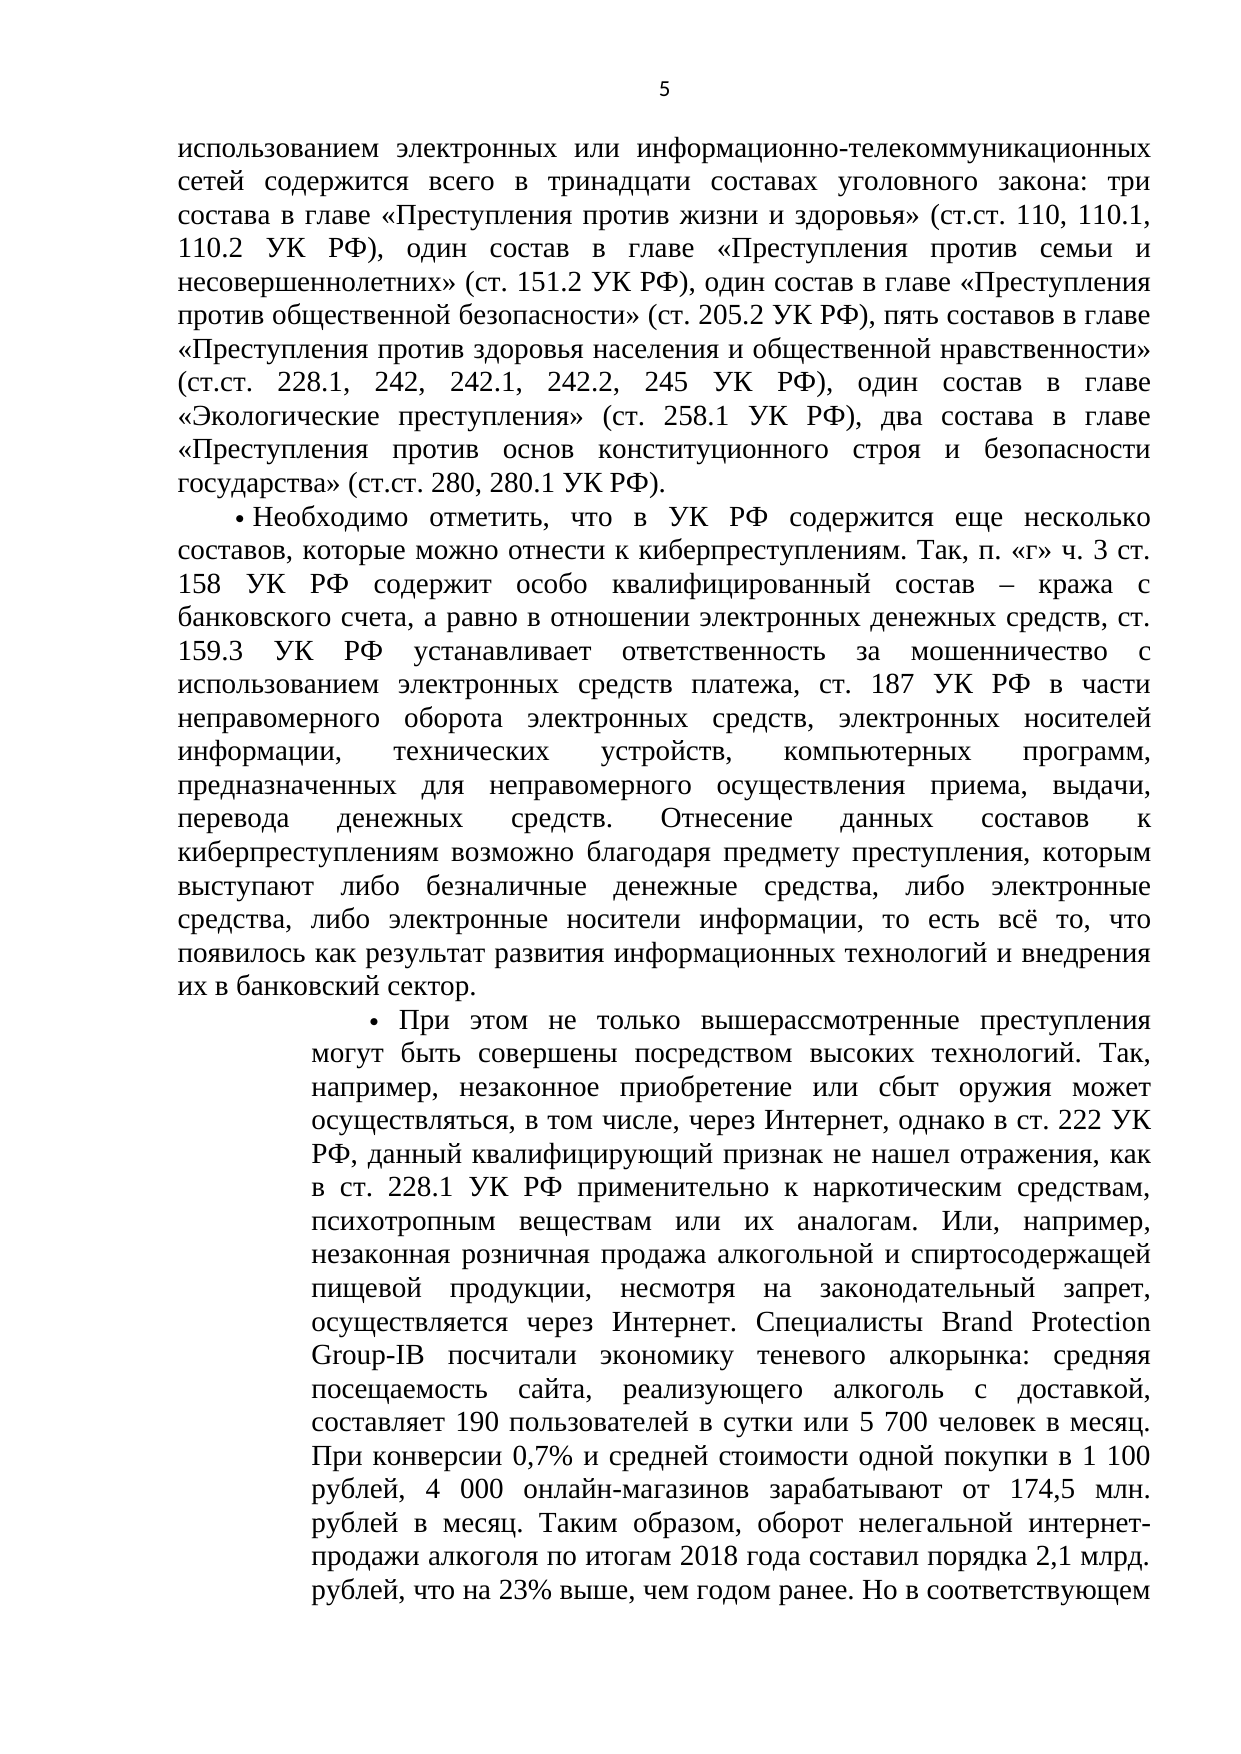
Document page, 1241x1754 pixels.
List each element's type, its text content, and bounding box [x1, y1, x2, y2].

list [177, 130, 1152, 499]
list Необходимо отметить, что в УК РФ содержится еще несколько составов, которые можно отнести к киберпреступлениям. Так, п. «г» ч. 3 ст. 158 УК РФ содержит особо квалифицированный состав – кража с банковского счета, а равно в отношении электронных денежных средств, ст. 159.3 УК РФ устанавливает ответственность за мошенничество с использованием электронных средств платежа, ст. 187 УК РФ в части неправомерного оборота электронных средств, электронных носителей информации, технических устройств, компьютерных программ, предназначенных для неправомерного осуществления приема, выдачи, перевода денежных средств. Отнесение данных составов к киберпреступлениям возможно благодаря предмету преступления, которым выступают либо безналичные денежные средства, либо электронные средства, либо электронные носители информации, то есть всё то, что появилось как результат развития информационных технологий и внедрения их в банковский сектор. [177, 499, 1152, 1002]
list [311, 1002, 1152, 1606]
